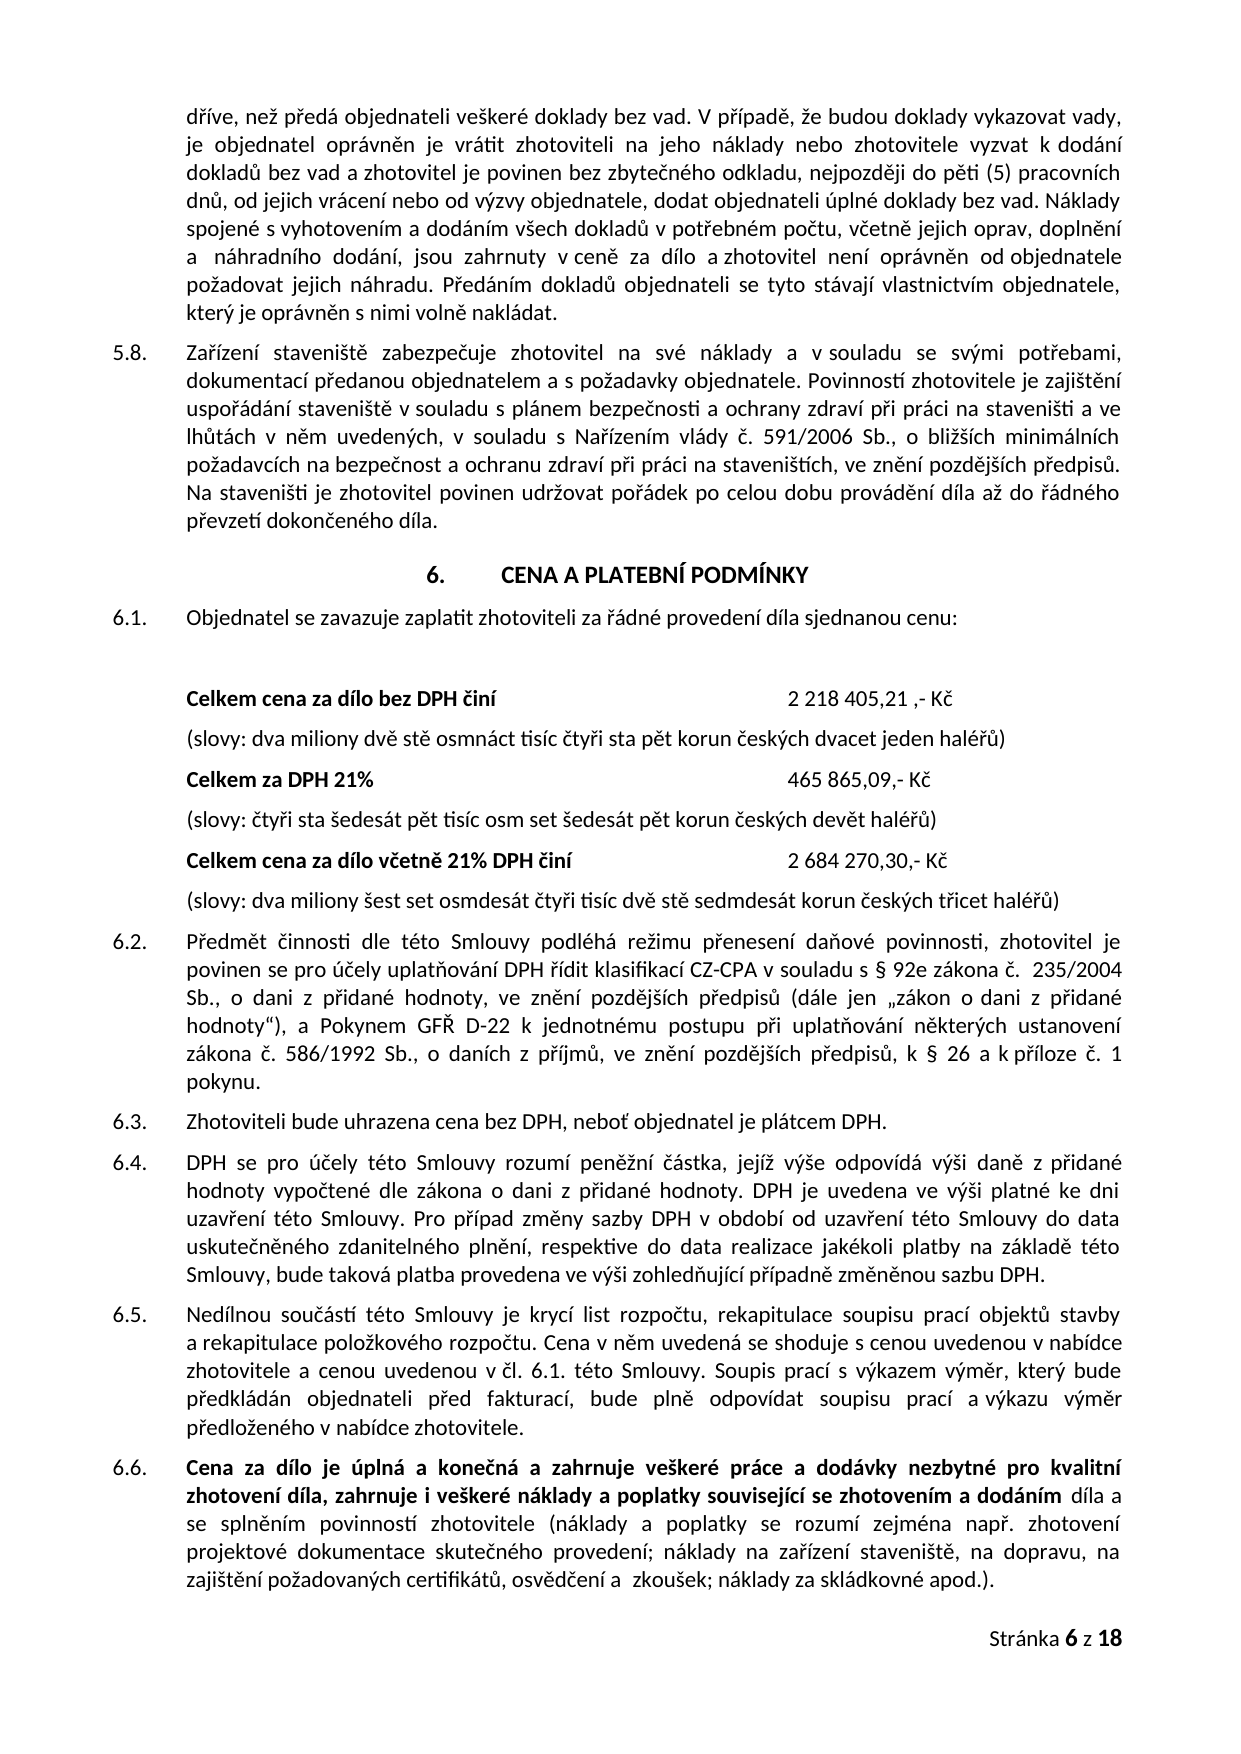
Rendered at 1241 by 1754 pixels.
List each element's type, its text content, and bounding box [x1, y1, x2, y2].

text (slovy: dva miliony šest set osmdesát čtyři tisíc dvě stě sedmdesát korun českých třicet haléřů) [186, 886, 1122, 914]
text Celkem cena za dílo včetně 21% DPH činí 2 684 270,30,- Kč [186, 846, 1122, 874]
text (slovy: čtyři sta šedesát pět tisíc osm set šedesát pět korun českých devět haléřů) [186, 805, 1122, 833]
text (slovy: dva miliony dvě stě osmnáct tisíc čtyři sta pět korun českých dvacet jeden haléřů) [186, 724, 1122, 752]
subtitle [112, 102, 1122, 326]
subtitle Předmět činnosti dle této Smlouvy podléhá režimu přenesení daňové povinnosti, zhotovitel je povinen se pro účely uplatňování DPH řídit klasifikací CZ-CPA v souladu s § 92e zákona č. 235/2004 Sb., o dani z přidané hodnoty, ve znění pozdějších předpisů (dále jen „zákon o dani z přidané hodnoty“), a Pokynem GFŘ D-22 k jednotnému postupu při uplatňování některých ustanovení zákona č. 586/1992 Sb., o daních z příjmů, ve znění pozdějších předpisů, k § 26 a k příloze č. 1 pokynu. [112, 927, 1122, 1095]
subtitle Zařízení staveniště zabezpečuje zhotovitel na své náklady a v souladu se svými potřebami, dokumentací předanou objednatelem a s požadavky objednatele. Povinností zhotovitele je zajištění uspořádání staveniště v souladu s plánem bezpečnosti a ochrany zdraví při práci na staveništi a ve lhůtách v něm uvedených, v souladu s Nařízením vlády č. 591/2006 Sb., o bližších minimálních požadavcích na bezpečnost a ochranu zdraví při práci na staveništích, ve znění pozdějších předpisů. Na staveništi je zhotovitel povinen udržovat pořádek po celou dobu provádění díla až do řádného převzetí dokončeného díla. [112, 338, 1122, 534]
text Celkem cena za dílo bez DPH činí 2 218 405,21 ,- Kč [186, 684, 1122, 712]
subtitle CENA A PLATEBNÍ PODMÍNKY [112, 559, 1122, 590]
subtitle Nedílnou součástí této Smlouvy je krycí list rozpočtu, rekapitulace soupisu prací objektů stavby a rekapitulace položkového rozpočtu. Cena v něm uvedená se shoduje s cenou uvedenou v nabídce zhotovitele a cenou uvedenou v čl. 6.1. této Smlouvy. Soupis prací s výkazem výměr, který bude předkládán objednateli před fakturací, bude plně odpovídat soupisu prací a výkazu výměr předloženého v nabídce zhotovitele. [112, 1301, 1122, 1441]
subtitle Cena za dílo je úplná a konečná a zahrnuje veškeré práce a dodávky nezbytné pro kvalitní zhotovení díla, zahrnuje i veškeré náklady a poplatky související se zhotovením a dodáním díla a se splněním povinností zhotovitele (náklady a poplatky se rozumí zejména např. zhotovení projektové dokumentace skutečného provedení; náklady na zařízení staveniště, na dopravu, na zajištění požadovaných certifikátů, osvědčení a zkoušek; náklady za skládkovné apod.). [112, 1453, 1122, 1593]
subtitle Objednatel se zavazuje zaplatit zhotoviteli za řádné provedení díla sjednanou cenu: [112, 603, 1122, 631]
subtitle Zhotoviteli bude uhrazena cena bez DPH, neboť objednatel je plátcem DPH. [112, 1107, 1122, 1135]
text Celkem za DPH 21% 465 865,09,- Kč [186, 765, 1122, 793]
subtitle DPH se pro účely této Smlouvy rozumí peněžní částka, jejíž výše odpovídá výši daně z přidané hodnoty vypočtené dle zákona o dani z přidané hodnoty. DPH je uvedena ve výši platné ke dni uzavření této Smlouvy. Pro případ změny sazby DPH v období od uzavření této Smlouvy do data uskutečněného zdanitelného plnění, respektive do data realizace jakékoli platby na základě této Smlouvy, bude taková platba provedena ve výši zohledňující případně změněnou sazbu DPH. [112, 1148, 1122, 1288]
